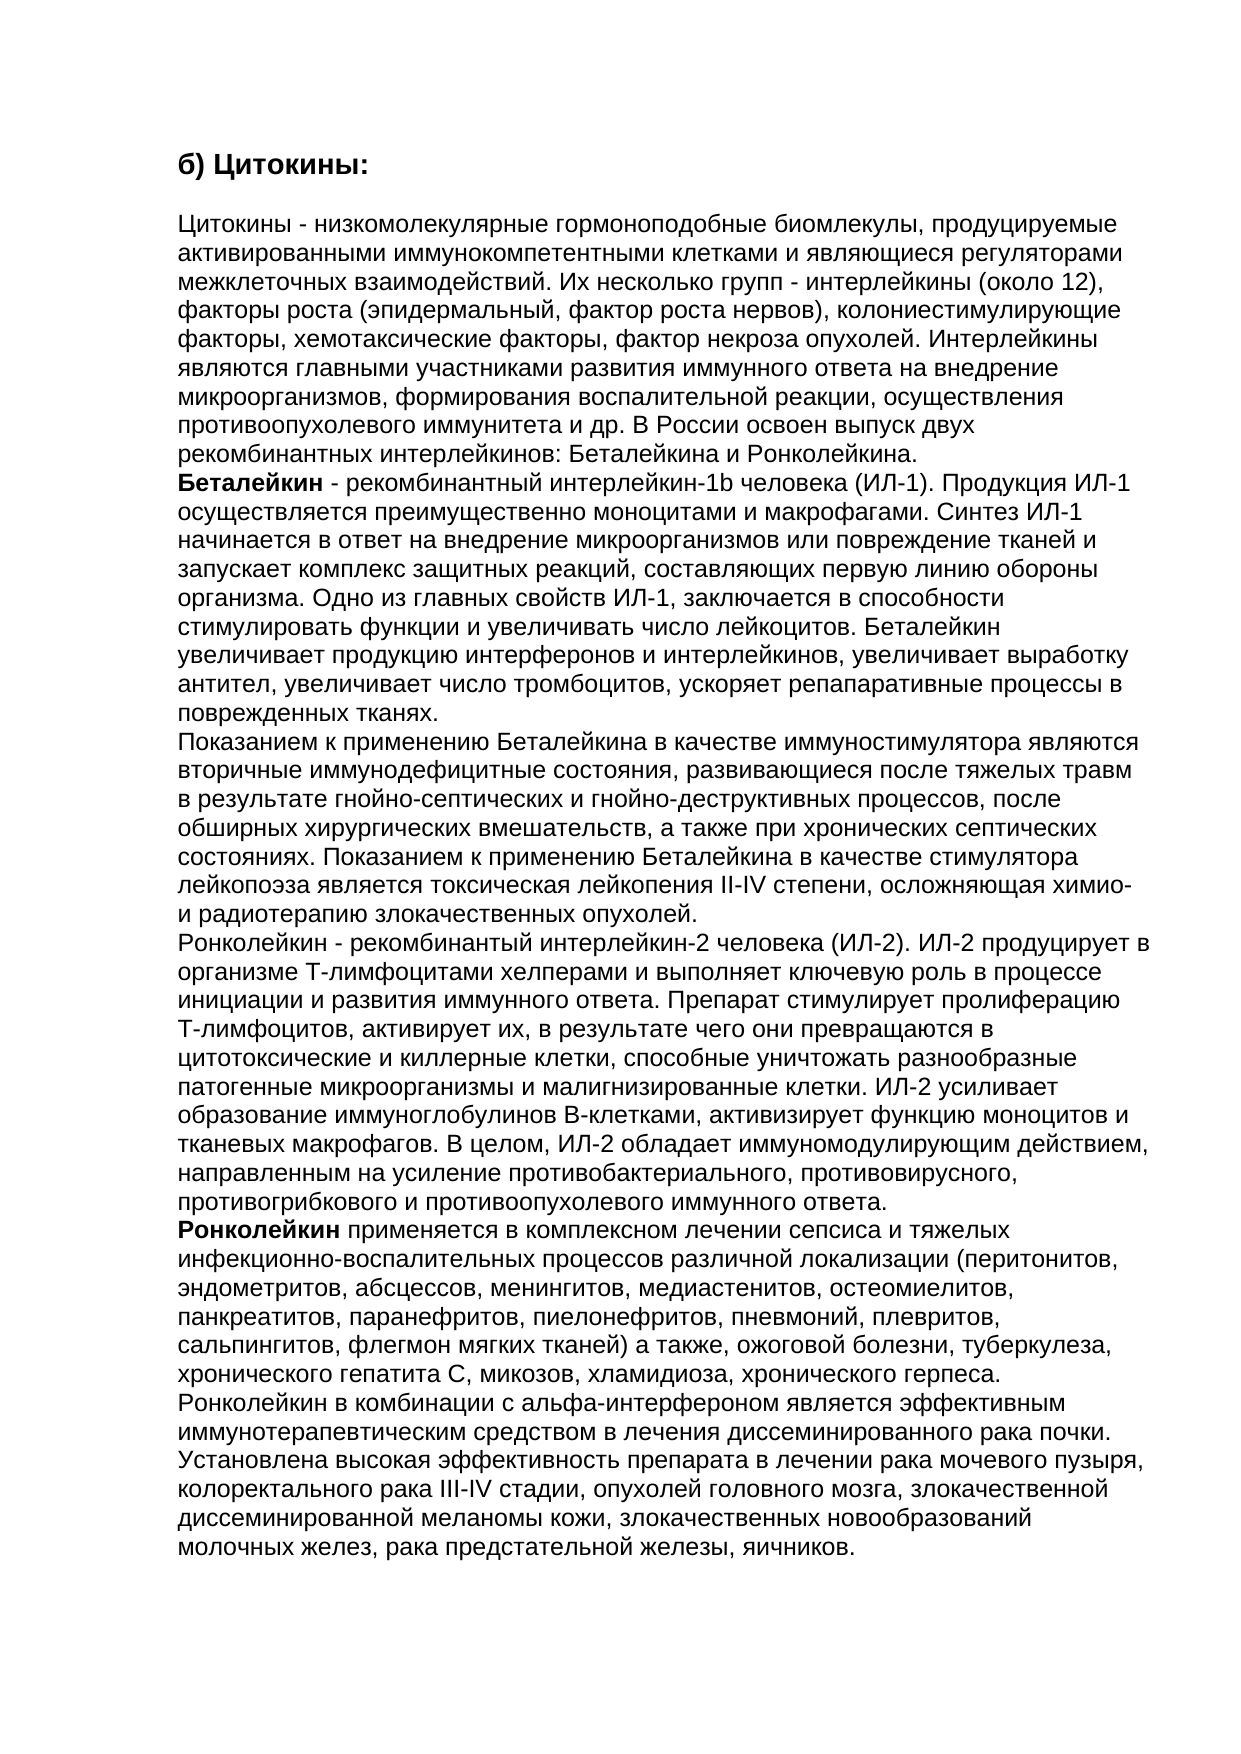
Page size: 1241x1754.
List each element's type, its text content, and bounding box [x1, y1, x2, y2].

text Цитокины - низкомолекулярные гормоноподобные биомлекулы, продуцируемые активированными иммунокомпетентными клетками и являющиеся регуляторами межклеточных взаимодействий. Их несколько групп - интерлейкины (около 12), факторы роста (эпидермальный, фактор роста нервов), колониестимулирующие факторы, хемотаксические факторы, фактор некроза опухолей. Интерлейкины являются главными участниками развития иммунного ответа на внедрение микроорганизмов, формирования воспалительной реакции, осуществления противоопухолевого иммунитета и др. В России освоен выпуск двух рекомбинантных интерлейкинов: Беталейкина и Ронколейкина. Беталейкин - рекомбинантный интерлейкин-1b человека (ИЛ-1). Продукция ИЛ-1 осуществляется преимущественно моноцитами и макрофагами. Синтез ИЛ-1 начинается в ответ на внедрение микроорганизмов или повреждение тканей и запускает комплекс защитных реакций, составляющих первую линию обороны организма. Одно из главных свойств ИЛ-1, заключается в способности стимулировать функции и увеличивать число лейкоцитов. Беталейкин увеличивает продукцию интерферонов и интерлейкинов, увеличивает выработку антител, увеличивает число тромбоцитов, ускоряет репапаративные процессы в поврежденных тканях. Показанием к применению Беталейкина в качестве иммуностимулятора являются вторичные иммунодефицитные состояния, развивающиеся после тяжелых травм в результате гнойно-септических и гнойно-деструктивных процессов, после обширных хирургических вмешательств, а также при хронических септических состояниях. Показанием к применению Беталейкина в качестве стимулятора лейкопоэза является токсическая лейкопения II-IV степени, осложняющая химио- и радиотерапию злокачественных опухолей. Ронколейкин - рекомбинантый интерлейкин-2 человека (ИЛ-2). ИЛ-2 продуцирует в организме Т-лимфоцитами хелперами и выполняет ключевую роль в процессе инициации и развития иммунного ответа. Препарат стимулирует пролиферацию Т-лимфоцитов, активирует их, в результате чего они превращаются в цитотоксические и киллерные клетки, способные уничтожать разнообразные патогенные микроорганизмы и малигнизированные клетки. ИЛ-2 усиливает образование иммуноглобулинов В-клетками, активизирует функцию моноцитов и тканевых макрофагов. В целом, ИЛ-2 обладает иммуномодулирующим действием, направленным на усиление противобактериального, противовирусного, противогрибкового и противоопухолевого иммунного ответа. Ронколейкин применяется в комплексном лечении сепсиса и тяжелых инфекционно-воспалительных процессов различной локализации (перитонитов, эндометритов, абсцессов, менингитов, медиастенитов, остеомиелитов, панкреатитов, паранефритов, пиелонефритов, пневмоний, плевритов, сальпингитов, флегмон мягких тканей) а также, ожоговой болезни, туберкулеза, хронического гепатита С, микозов, хламидиоза, хронического герпеса. Ронколейкин в комбинации с альфа-интерфероном является эффективным иммунотерапевтическим средством в лечения диссеминированного рака почки. Установлена высокая эффективность препарата в лечении рака мочевого пузыря, колоректального рака III-IV стадии, опухолей головного мозга, злокачественной диссеминированной меланомы кожи, злокачественных новообразований молочных желез, рака предстательной железы, яичников. [177, 180, 1152, 1560]
text б) Цитокины: [177, 118, 1152, 180]
